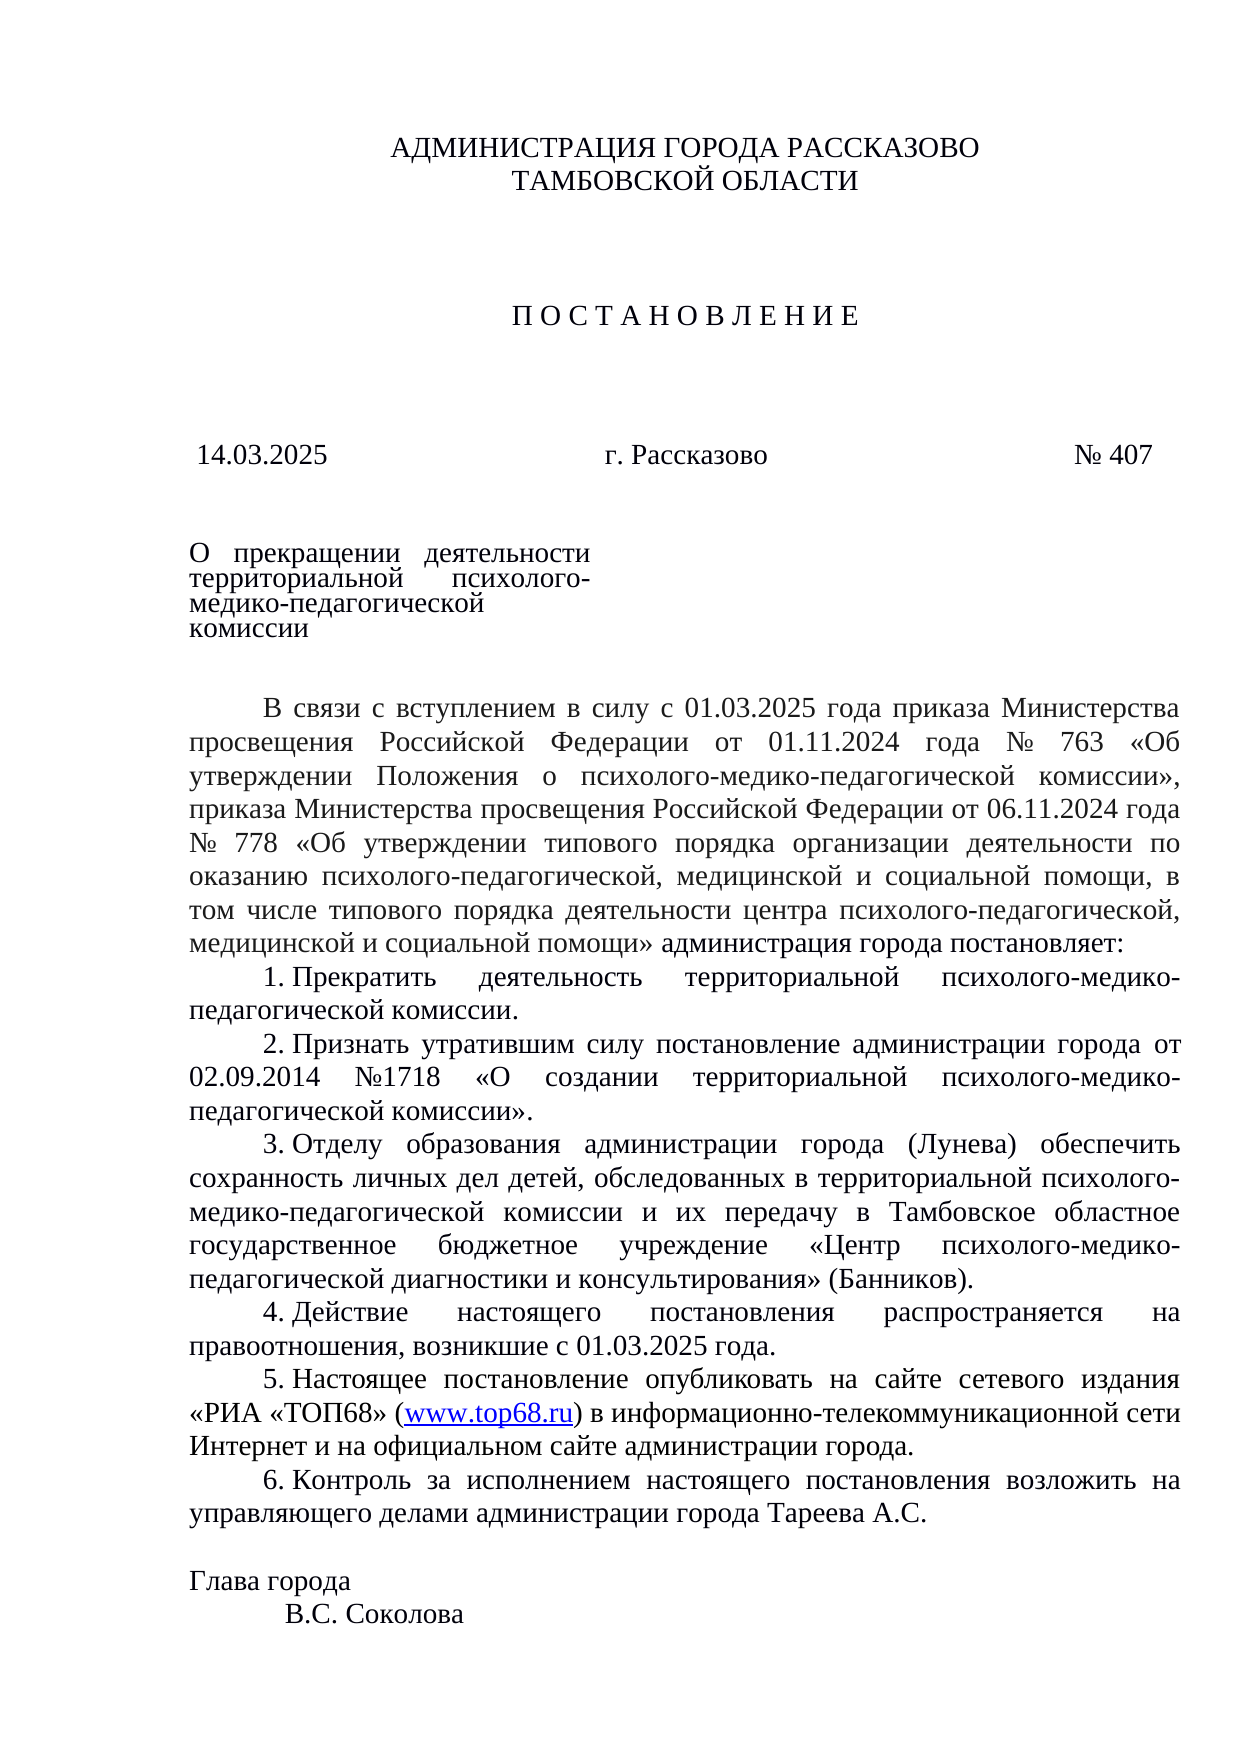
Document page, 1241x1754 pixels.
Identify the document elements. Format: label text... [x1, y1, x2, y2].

text В.С. Соколова [189, 1596, 1181, 1630]
text АДМИНИСТРАЦИЯ ГОРОДА РАССКАЗОВО [189, 130, 1181, 163]
text О прекращении деятельности территориальной психолого-медико-педагогической комиссии [189, 542, 591, 642]
text 1. Прекратить деятельность территориальной психолого-медико-педагогической комиссии. [189, 959, 1181, 1026]
text 14.03.2025 г. Рассказово № 407 [189, 437, 1181, 470]
text Глава города [189, 1563, 1181, 1596]
text ТАМБОВСКОЙ ОБЛАСТИ [189, 163, 1181, 197]
text 3. Отделу образования администрации города (Лунева) обеспечить сохранность личных дел детей, обследованных в территориальной психолого-медико-педагогической комиссии и их передачу в Тамбовское областное государственное бюджетное учреждение «Центр психолого-медико-педагогической диагностики и консультирования» (Банников). [189, 1127, 1181, 1294]
text 6. Контроль за исполнением настоящего постановления возложить на управляющего делами администрации города Тареева А.С. [189, 1462, 1181, 1529]
text В связи с вступлением в силу с 01.03.2025 года приказа Министерства просвещения Российской Федерации от 01.11.2024 года № 763 «Об утверждении Положения о психолого-медико-педагогической комиссии», приказа Министерства просвещения Российской Федерации от 06.11.2024 года № 778 «Об утверждении типового порядка организации деятельности по оказанию психолого-педагогической, медицинской и социальной помощи, в том числе типового порядка деятельности центра психолого-педагогической, медицинской и социальной помощи» администрация города постановляет: [189, 691, 1181, 959]
text 5. Настоящее постановление опубликовать на сайте сетевого издания «РИА «ТОП68» (www.top68.ru) в информационно-телекоммуникационной сети Интернет и на официальном сайте администрации города. [189, 1361, 1181, 1462]
text 2. Признать утратившим силу постановление администрации города от 02.09.2014 №1718 «О создании территориальной психолого-медико-педагогической комиссии». [189, 1026, 1181, 1127]
text 4. Действие настоящего постановления распространяется на правоотношения, возникшие с 01.03.2025 года. [189, 1294, 1181, 1361]
text П О С Т А Н О В Л Е Н И Е [189, 298, 1181, 331]
